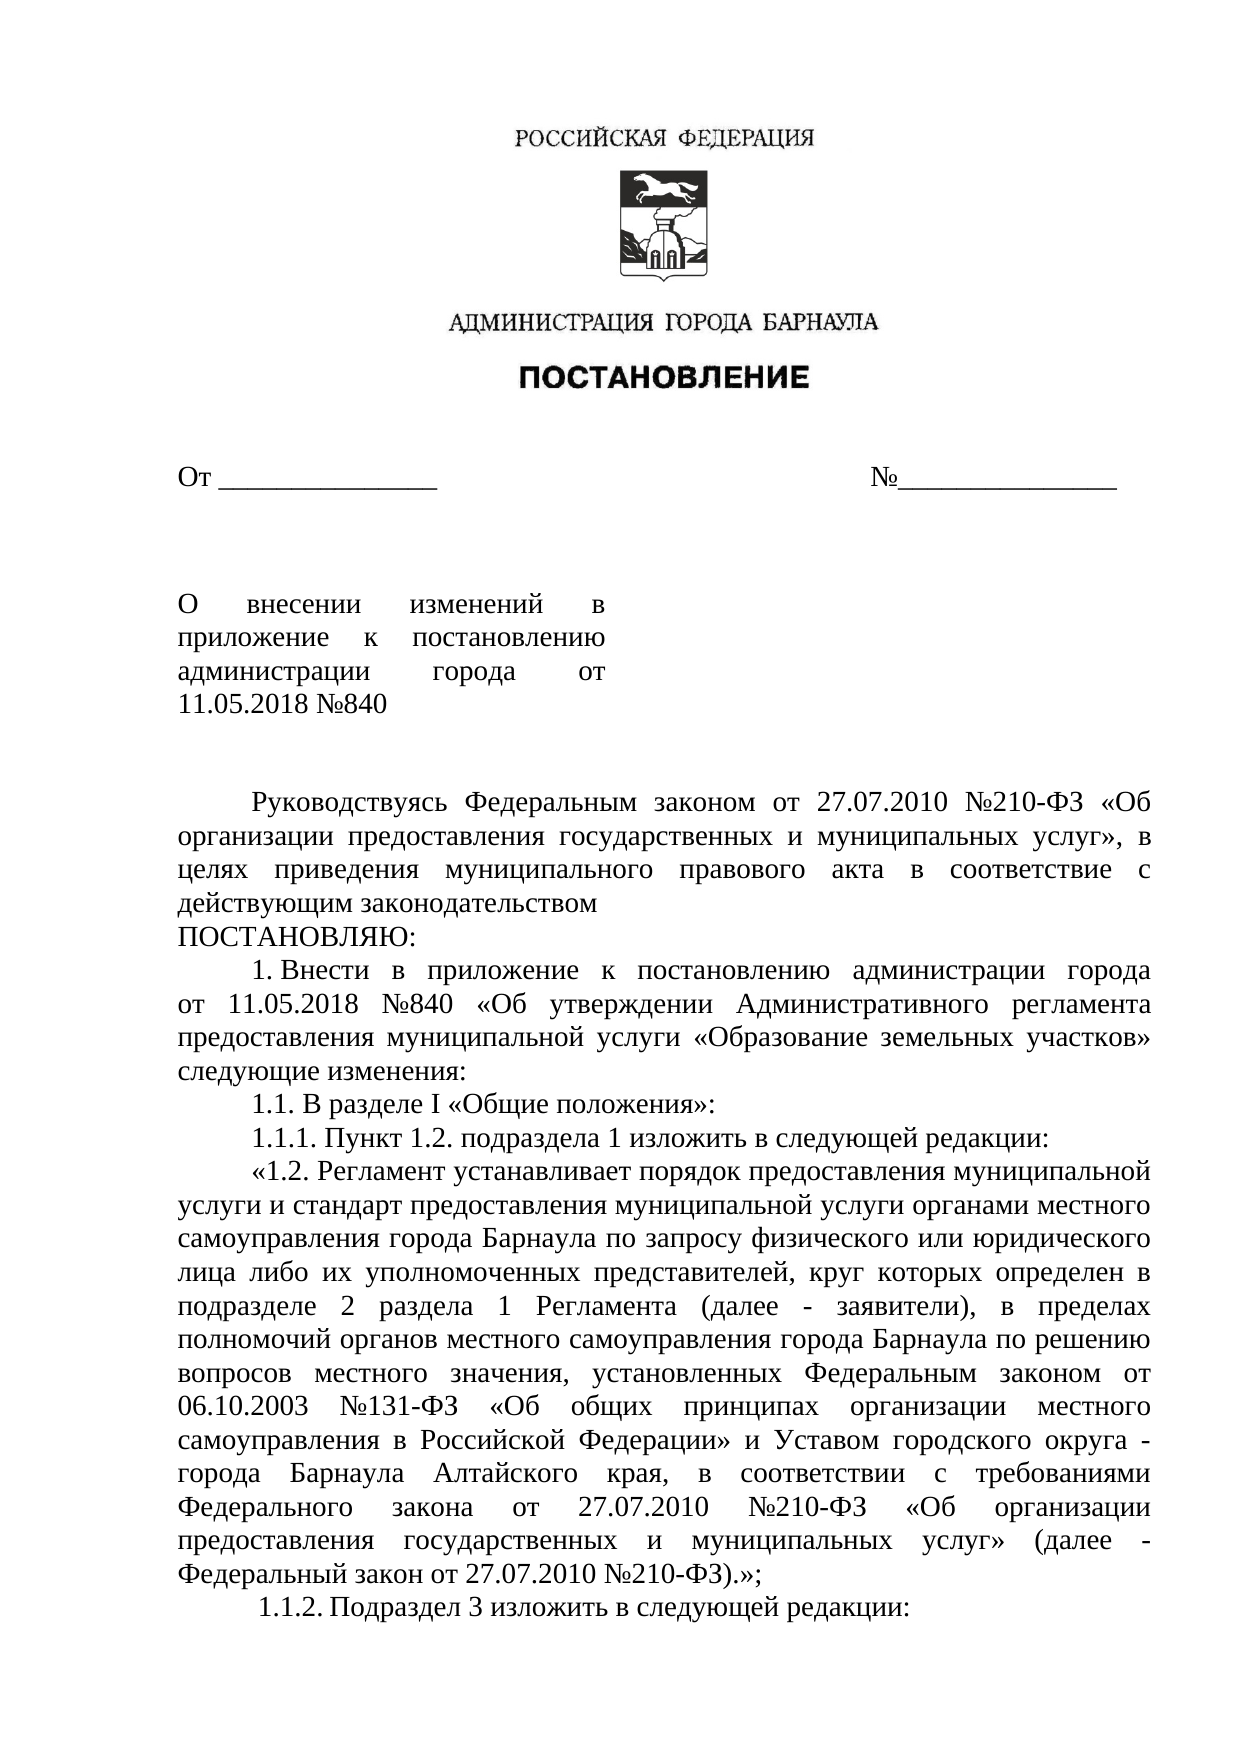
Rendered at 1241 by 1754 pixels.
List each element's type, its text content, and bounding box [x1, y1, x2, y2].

list Пункт 1.2. подраздела 1 изложить в следующей редакции: [251, 1120, 1152, 1153]
list В разделе I «Общие положения»: [251, 1086, 1152, 1120]
list Подраздел 3 изложить в следующей редакции: [258, 1589, 1152, 1623]
text От _______________ №_______________ [177, 459, 1152, 493]
text Руководствуясь Федеральным законом от 27.07.2010 №210-ФЗ «Об организации предоставления государственных и муниципальных услуг», в целях приведения муниципального правового акта в соответствие с действующим законодательством [177, 784, 1152, 919]
text ПОСТАНОВЛЯЮ: [177, 919, 1152, 952]
text «1.2. Регламент устанавливает порядок предоставления муниципальной услуги и стандарт предоставления муниципальной услуги органами местного самоуправления города Барнаула по запросу физического или юридического лица либо их уполномоченных представителей, круг которых определен в подразделе 2 раздела 1 Регламента (далее - заявители), в пределах полномочий органов местного самоуправления города Барнаула по решению вопросов местного значения, установленных Федеральным законом от 06.10.2003 №131-ФЗ «Об общих принципах организации местного самоуправления в Российской Федерации» и Уставом городского округа - города Барнаула Алтайского края, в соответствии с требованиями Федерального закона от 27.07.2010 №210-ФЗ «Об организации предоставления государственных и муниципальных услуг» (далее - Федеральный закон от 27.07.2010 №210-ФЗ).»; [177, 1153, 1152, 1589]
text О внесении изменений в приложение к постановлению администрации города от 11.05.2018 №840 [177, 586, 606, 720]
picture [441, 118, 888, 395]
list Внести в приложение к постановлению администрации города от 11.05.2018 №840 «Об утверждении Административного регламента предоставления муниципальной услуги «Образование земельных участков» следующие изменения: [177, 952, 1152, 1086]
